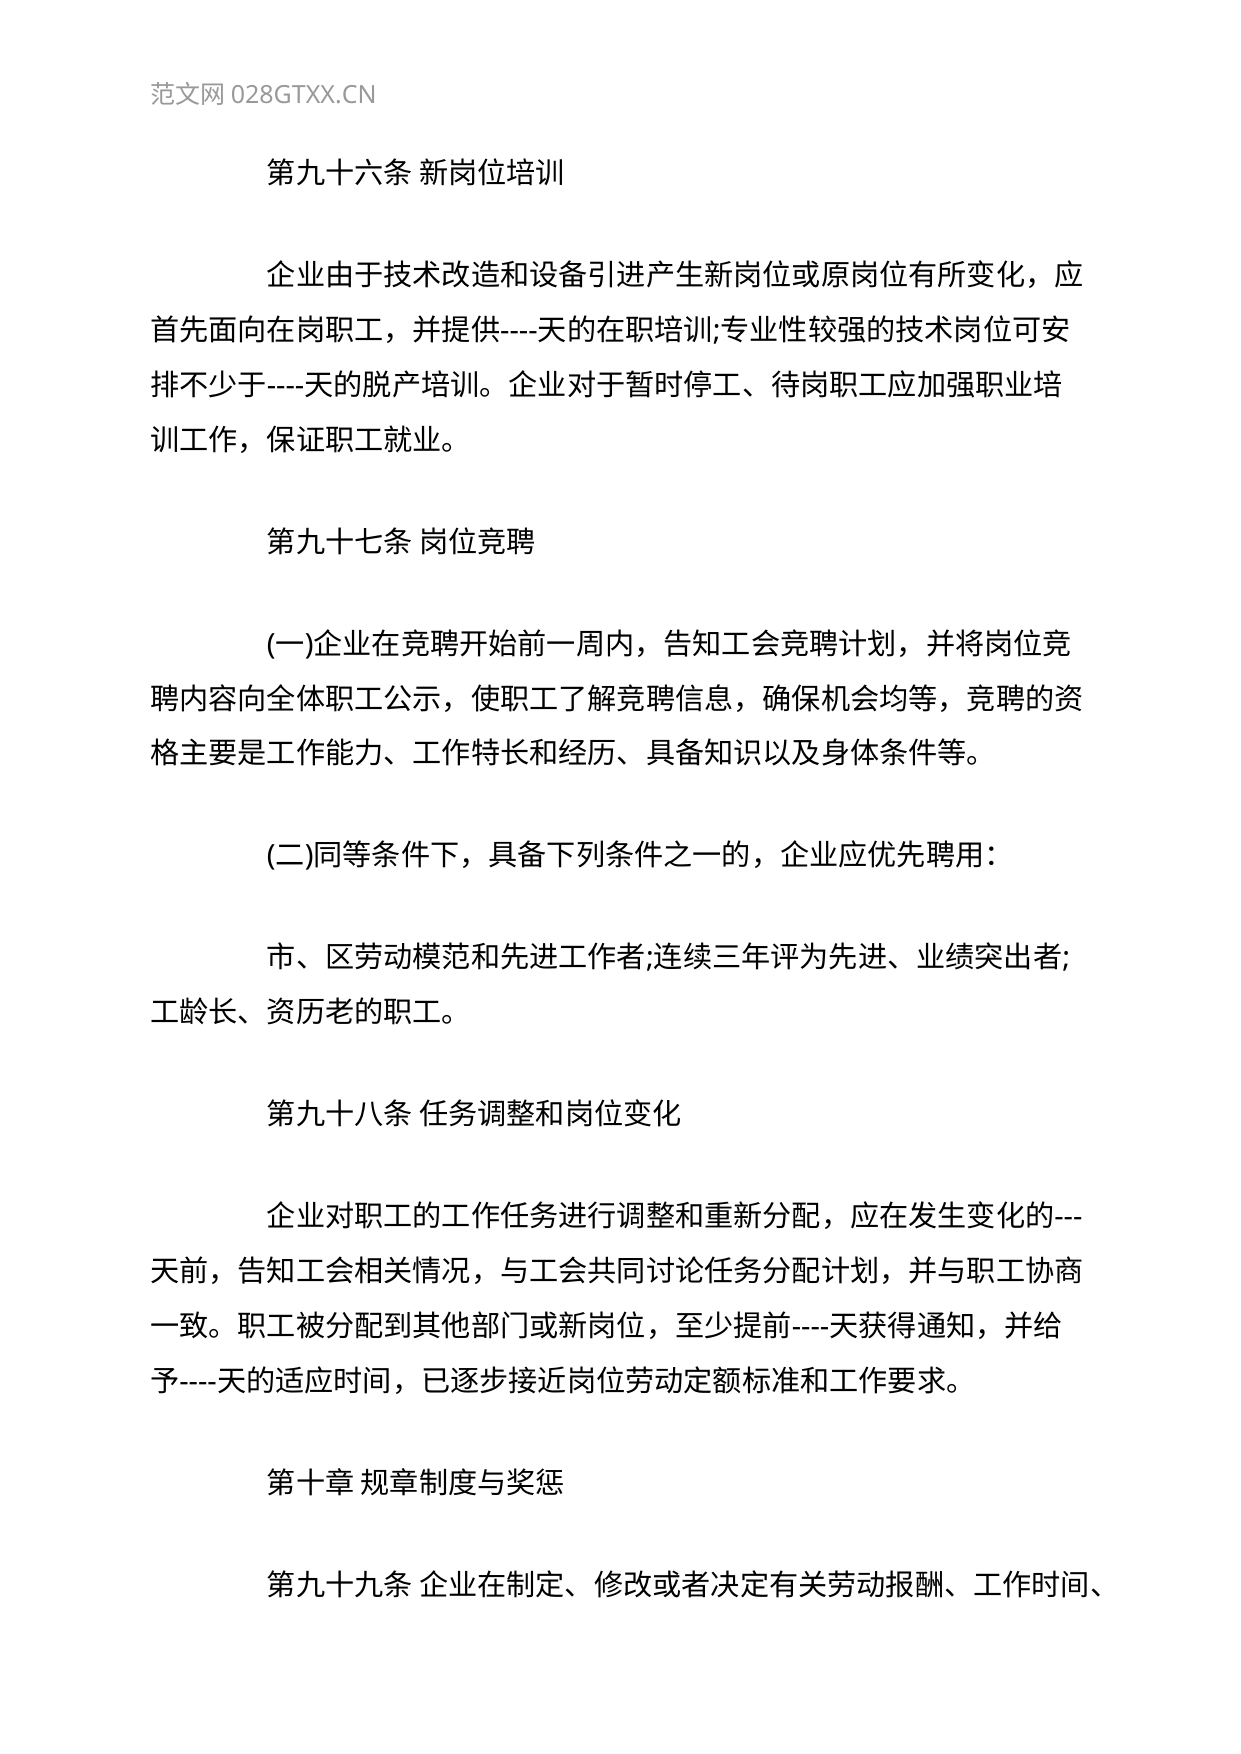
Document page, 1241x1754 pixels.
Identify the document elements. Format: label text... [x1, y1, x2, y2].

text 第九十七条 岗位竞聘 [150, 518, 1090, 561]
text 企业对职工的工作任务进行调整和重新分配，应在发生变化的---天前，告知工会相关情况，与工会共同讨论任务分配计划，并与职工协商一致。职工被分配到其他部门或新岗位，至少提前----天获得通知，并给予----天的适应时间，已逐步接近岗位劳动定额标准和工作要求。 [150, 1192, 1090, 1400]
text 第九十八条 任务调整和岗位变化 [150, 1091, 1090, 1133]
text 第九十六条 新岗位培训 [150, 150, 1090, 192]
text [150, 1561, 1090, 1603]
text 市、区劳动模范和先进工作者;连续三年评为先进、业绩突出者;工龄长、资历老的职工。 [150, 934, 1090, 1031]
text (一)企业在竞聘开始前一周内，告知工会竞聘计划，并将岗位竞聘内容向全体职工公示，使职工了解竞聘信息，确保机会均等，竞聘的资格主要是工作能力、工作特长和经历、具备知识以及身体条件等。 [150, 620, 1090, 772]
text (二)同等条件下，具备下列条件之一的，企业应优先聘用： [150, 832, 1090, 874]
text 企业由于技术改造和设备引进产生新岗位或原岗位有所变化，应首先面向在岗职工，并提供----天的在职培训;专业性较强的技术岗位可安排不少于----天的脱产培训。企业对于暂时停工、待岗职工应加强职业培训工作，保证职工就业。 [150, 252, 1090, 459]
text 第十章 规章制度与奖惩 [150, 1459, 1090, 1502]
